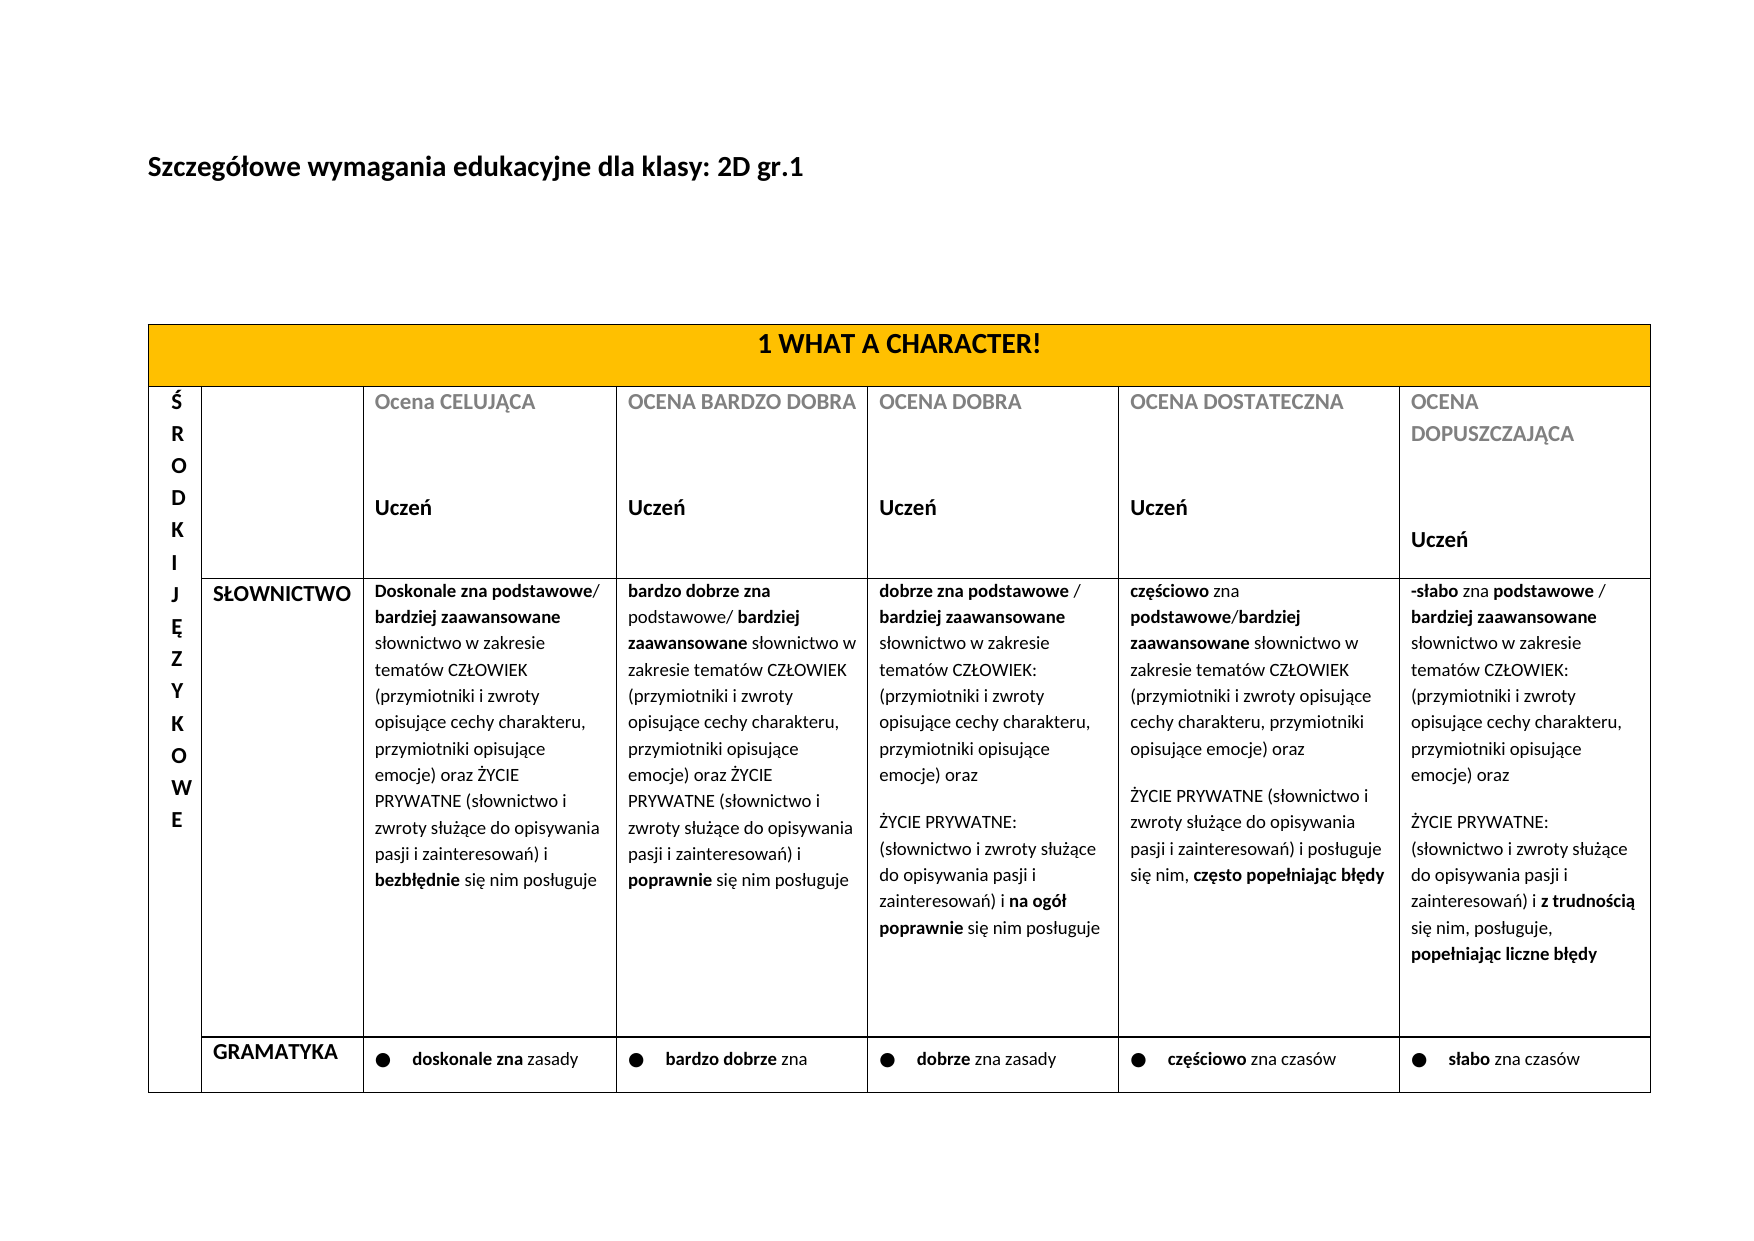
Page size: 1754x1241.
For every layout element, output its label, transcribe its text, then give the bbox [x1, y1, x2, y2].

table_cell dobrze zna podstawowe / bardziej zaawansowane słownictwo w zakresie tematów CZŁOWIEK: (przymiotniki i zwroty opisujące cechy charakteru, przymiotniki opisujące emocje) oraz ŻYCIE PRYWATNE: (słownictwo i zwroty służące do opisywania pasji i zainteresowań) i na ogół poprawnie się nim posługuje [868, 579, 1118, 1036]
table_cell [617, 1038, 867, 1092]
table_header 1 WHAT A CHARACTER! [149, 325, 1650, 386]
table_cell częściowo zna podstawowe/bardziej zaawansowane słownictwo w zakresie tematów CZŁOWIEK (przymiotniki i zwroty opisujące cechy charakteru, przymiotniki opisujące emocje) oraz ŻYCIE PRYWATNE (słownictwo i zwroty służące do opisywania pasji i zainteresowań) i posługuje się nim, często popełniając błędy [1119, 579, 1399, 1036]
text Szczegółowe wymagania edukacyjne dla klasy: 2D gr.1 [148, 148, 1606, 183]
table_cell OCENA DOBRA Uczeń [868, 387, 1118, 578]
table_cell SŁOWNICTWO [202, 579, 363, 1036]
table_cell Ocena CELUJĄCA Uczeń [364, 387, 616, 578]
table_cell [1119, 1038, 1399, 1092]
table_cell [1400, 1038, 1650, 1092]
table_cell bardzo dobrze zna podstawowe/ bardziej zaawansowane słownictwo w zakresie tematów CZŁOWIEK (przymiotniki i zwroty opisujące cechy charakteru, przymiotniki opisujące emocje) oraz ŻYCIE PRYWATNE (słownictwo i zwroty służące do opisywania pasji i zainteresowań) i poprawnie się nim posługuje [617, 579, 867, 1036]
table_cell ŚRODKI JĘZYKOWE [149, 387, 201, 1092]
table_cell OCENA BARDZO DOBRA Uczeń [617, 387, 867, 578]
table_cell OCENA DOSTATECZNA Uczeń [1119, 387, 1399, 578]
table_cell [202, 387, 363, 578]
table_cell OCENA DOPUSZCZAJĄCA Uczeń [1400, 387, 1650, 578]
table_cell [364, 1038, 616, 1092]
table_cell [868, 1038, 1118, 1092]
table_cell -słabo zna podstawowe / bardziej zaawansowane słownictwo w zakresie tematów CZŁOWIEK: (przymiotniki i zwroty opisujące cechy charakteru, przymiotniki opisujące emocje) oraz ŻYCIE PRYWATNE: (słownictwo i zwroty służące do opisywania pasji i zainteresowań) i z trudnością się nim, posługuje, popełniając liczne błędy [1400, 579, 1650, 1036]
table_cell Doskonale zna podstawowe/ bardziej zaawansowane słownictwo w zakresie tematów CZŁOWIEK (przymiotniki i zwroty opisujące cechy charakteru, przymiotniki opisujące emocje) oraz ŻYCIE PRYWATNE (słownictwo i zwroty służące do opisywania pasji i zainteresowań) i bezbłędnie się nim posługuje [364, 579, 616, 1036]
table_cell GRAMATYKA [202, 1038, 363, 1092]
